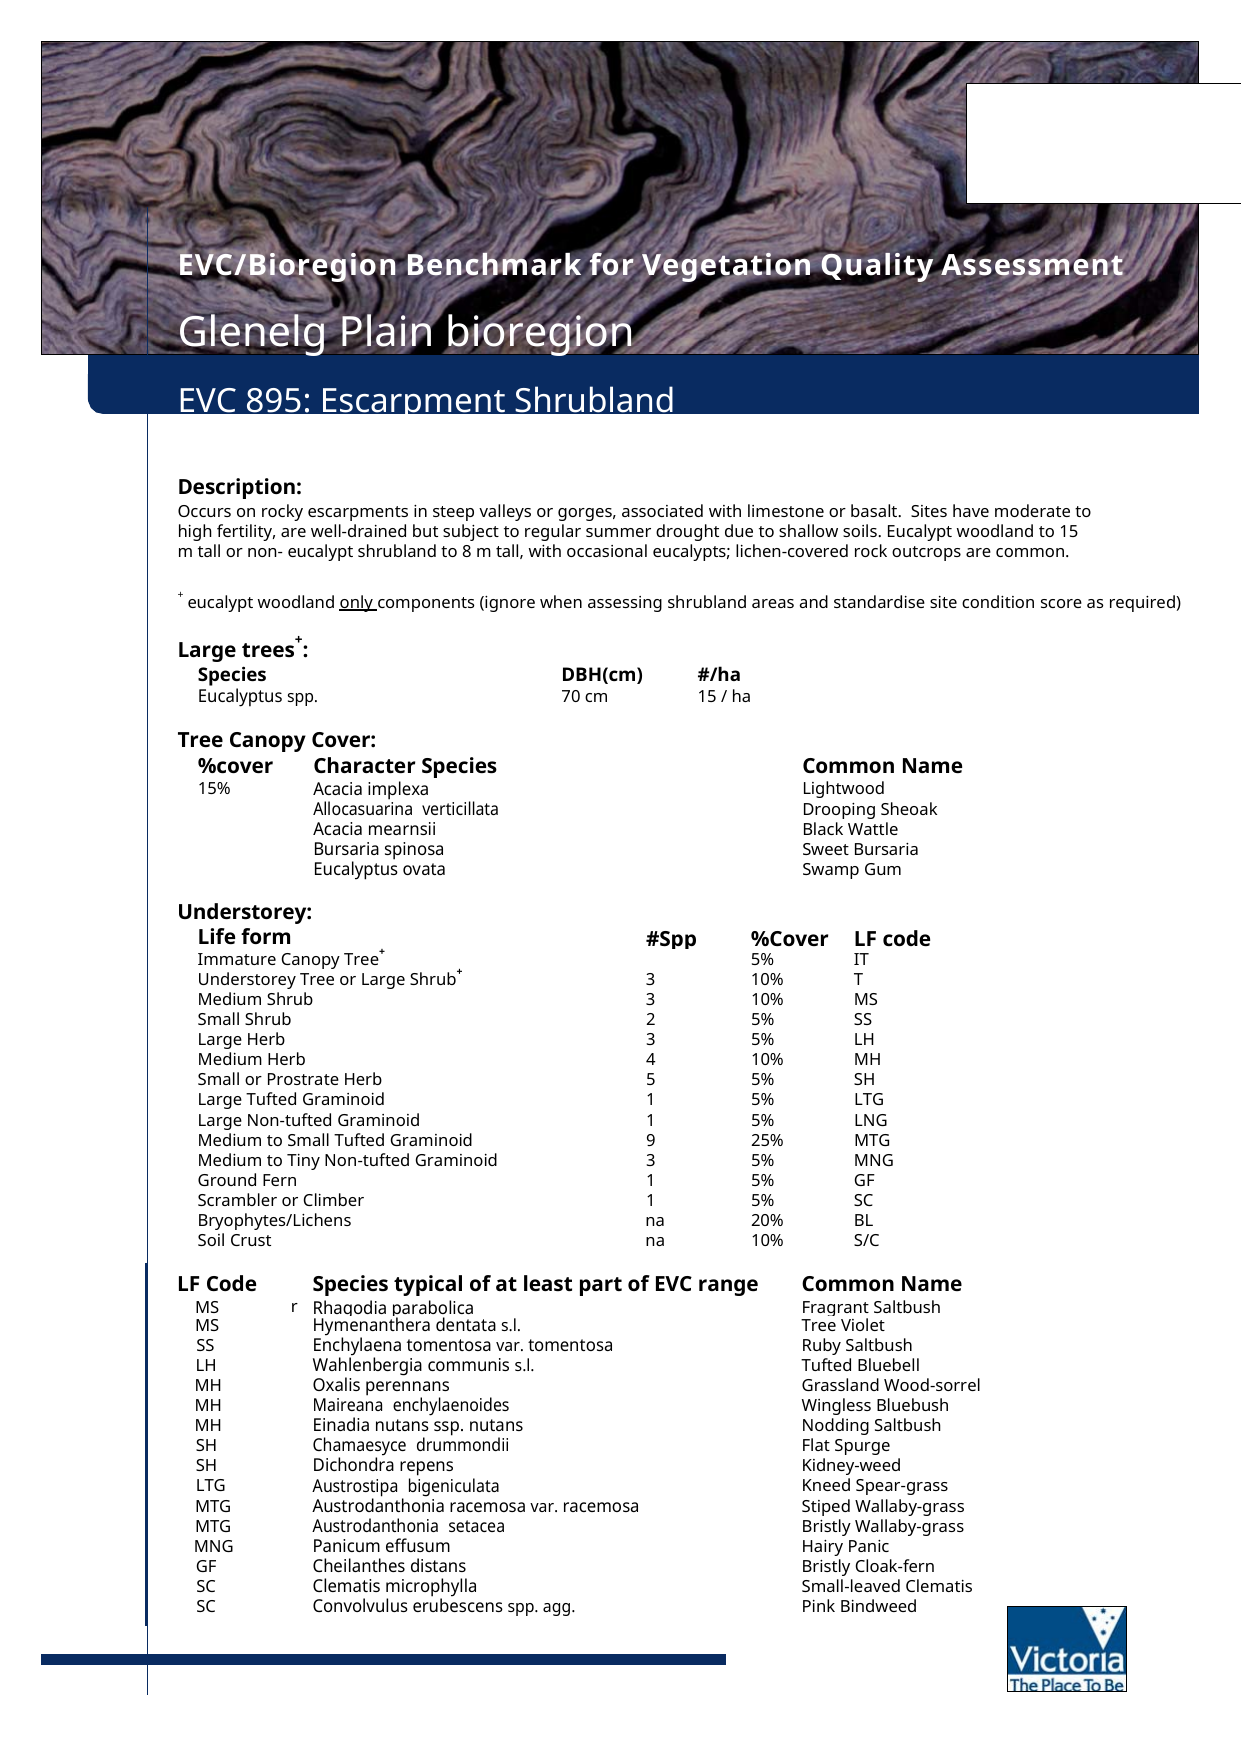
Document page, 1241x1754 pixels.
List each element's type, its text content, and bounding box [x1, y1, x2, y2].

picture [967, 84, 1241, 203]
picture [1008, 1626, 1126, 1691]
text + eucalypt woodland only components (ignore when assessing shrubland areas and standardise site condition score as required) [177, 587, 1211, 613]
subtitle Large trees+: [177, 630, 1211, 663]
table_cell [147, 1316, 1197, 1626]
text Tree Canopy Cover: [177, 725, 1211, 754]
subtitle Description: [177, 472, 1211, 501]
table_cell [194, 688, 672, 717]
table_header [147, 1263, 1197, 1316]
text Glenelg Plain bioregion [177, 302, 1211, 359]
text EVC 895: Escarpment Shrubland [177, 377, 1211, 422]
picture [42, 42, 1241, 354]
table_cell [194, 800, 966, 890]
text EVC/Bioregion Benchmark for Vegetation Quality Assessment [177, 244, 1211, 284]
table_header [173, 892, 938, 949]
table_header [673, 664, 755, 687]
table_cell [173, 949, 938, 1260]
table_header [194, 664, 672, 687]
text Occurs on rocky escarpments in steep valleys or gorges, associated with limestone or basalt. Sites have moderate to high fertility, are well-drained but subject to regular summer drought due to shallow soils. Eucalypt woodland to 15 m tall or non- eucalypt shrubland to 8 m tall, with occasional eucalypts; lichen-covered rock outcrops are common. [177, 501, 1095, 562]
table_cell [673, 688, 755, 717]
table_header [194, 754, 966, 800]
